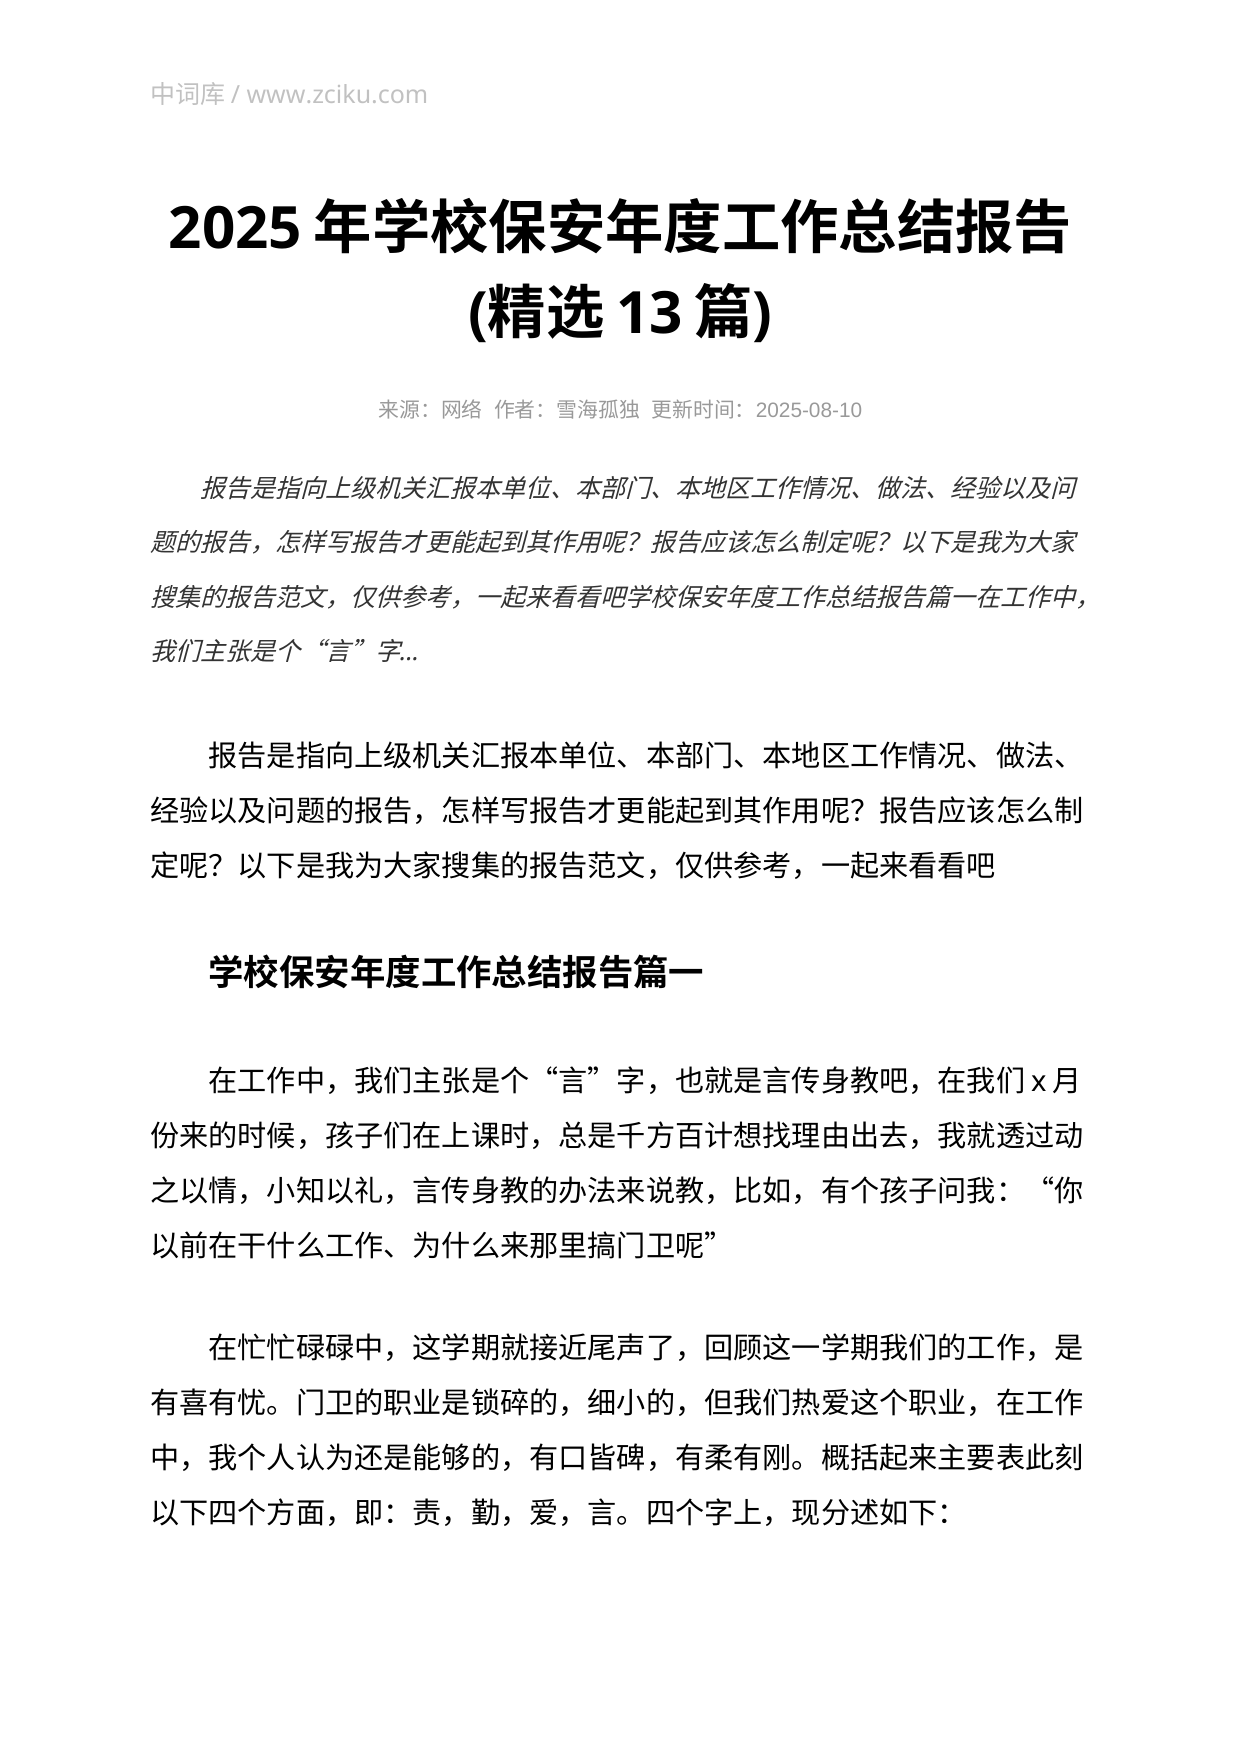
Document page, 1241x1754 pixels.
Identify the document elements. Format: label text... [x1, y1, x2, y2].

subtitle 2025年学校保安年度工作总结报告(精选13篇) [150, 181, 1090, 351]
text 报告是指向上级机关汇报本单位、本部门、本地区工作情况、做法、经验以及问题的报告，怎样写报告才更能起到其作用呢？报告应该怎么制定呢？以下是我为大家搜集的报告范文，仅供参考，一起来看看吧 [150, 733, 1090, 885]
text 报告是指向上级机关汇报本单位、本部门、本地区工作情况、做法、经验以及问题的报告，怎样写报告才更能起到其作用呢？报告应该怎么制定呢？以下是我为大家搜集的报告范文，仅供参考，一起来看看吧学校保安年度工作总结报告篇一在工作中，我们主张是个“言”字... [150, 468, 1090, 668]
text 在忙忙碌碌中，这学期就接近尾声了，回顾这一学期我们的工作，是有喜有忧。门卫的职业是锁碎的，细小的，但我们热爱这个职业，在工作中，我个人认为还是能够的，有口皆碑，有柔有刚。概括起来主要表此刻以下四个方面，即：责，勤，爱，言。四个字上，现分述如下： [150, 1324, 1090, 1531]
text 在工作中，我们主张是个“言”字，也就是言传身教吧，在我们x月份来的时候，孩子们在上课时，总是千方百计想找理由出去，我就透过动之以情，小知以礼，言传身教的办法来说教，比如，有个孩子问我：“你以前在干什么工作、为什么来那里搞门卫呢” [150, 1058, 1090, 1265]
text 学校保安年度工作总结报告篇一 [150, 944, 1090, 996]
text 来源：网络 作者：雪海孤独 更新时间：2025-08-10 [150, 398, 1090, 422]
